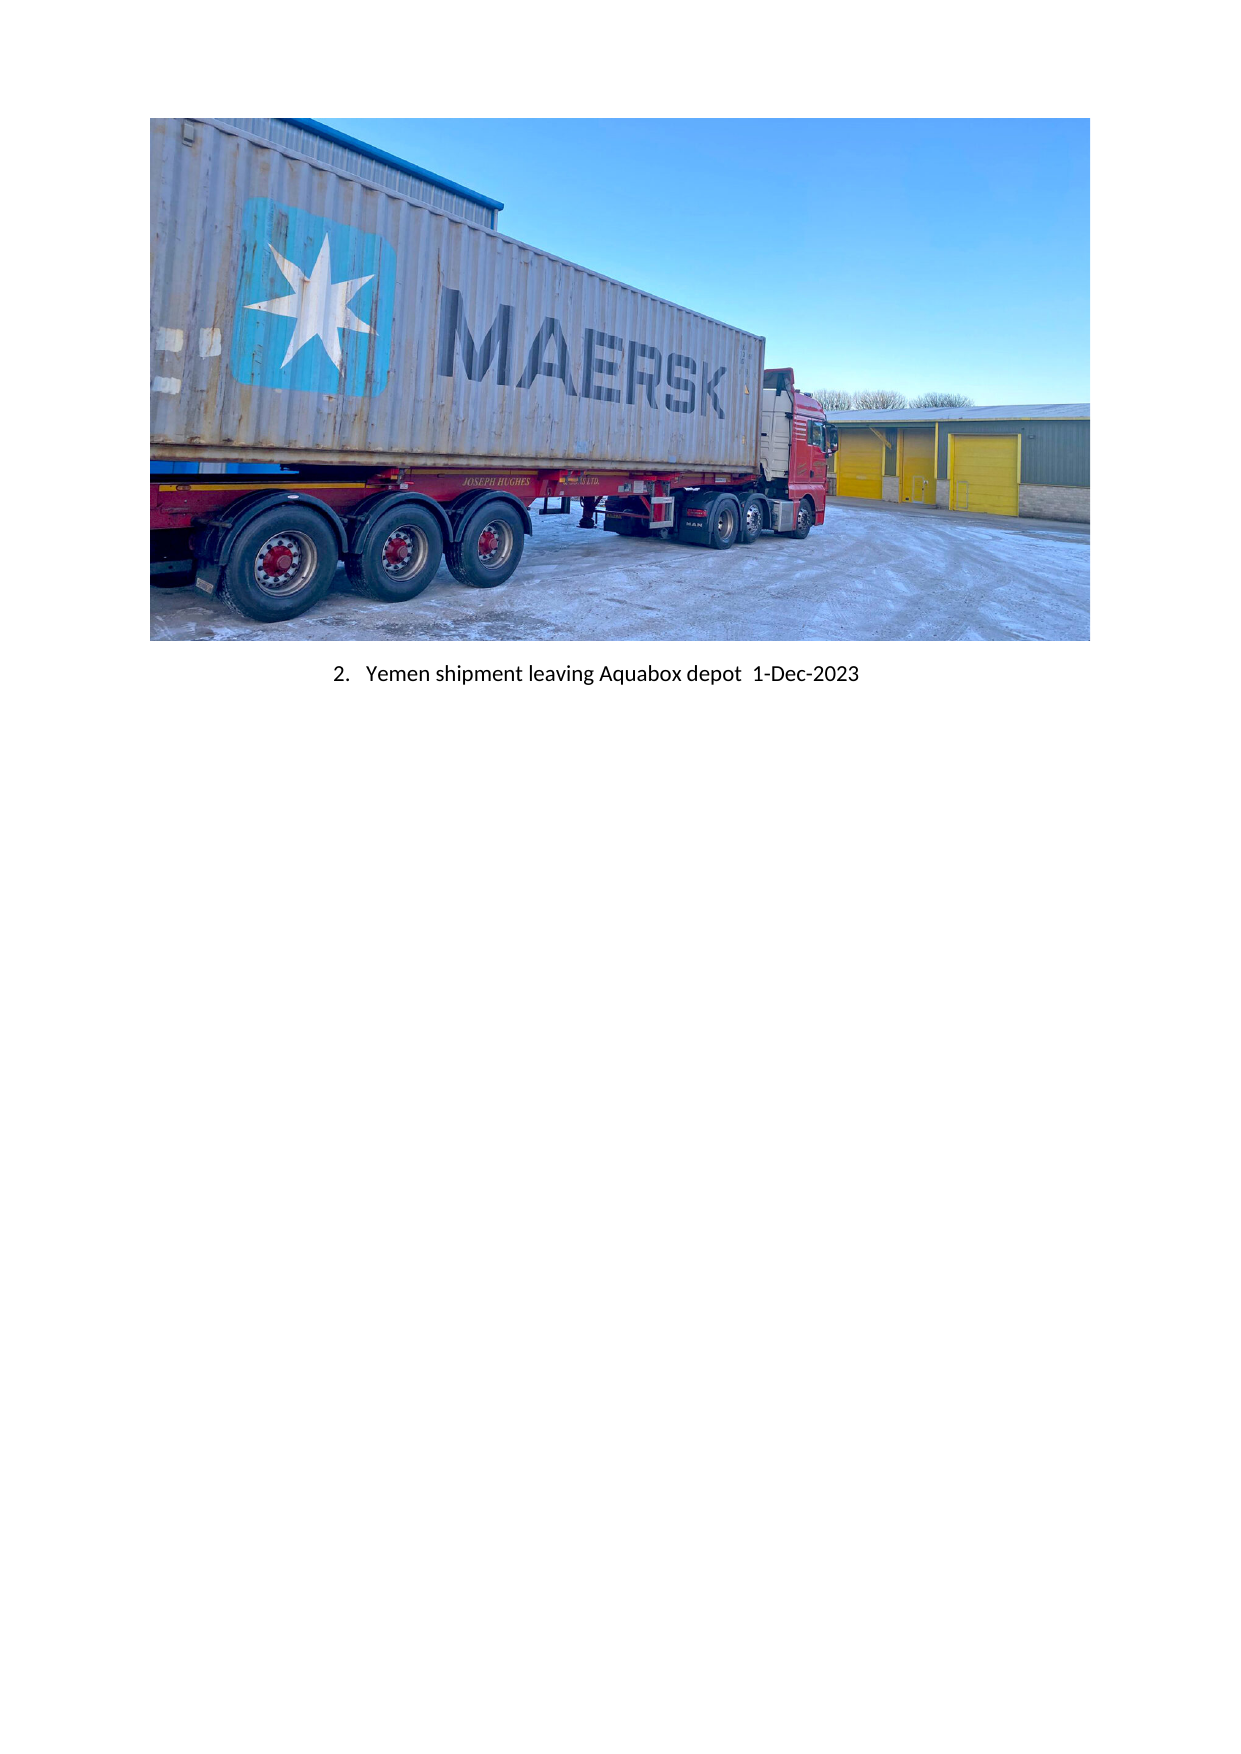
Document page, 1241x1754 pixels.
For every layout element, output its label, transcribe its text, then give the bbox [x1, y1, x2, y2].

list 2. Yemen shipment leaving Aquabox depot 1-Dec-2023 [225, 659, 1090, 687]
picture [150, 118, 1091, 641]
